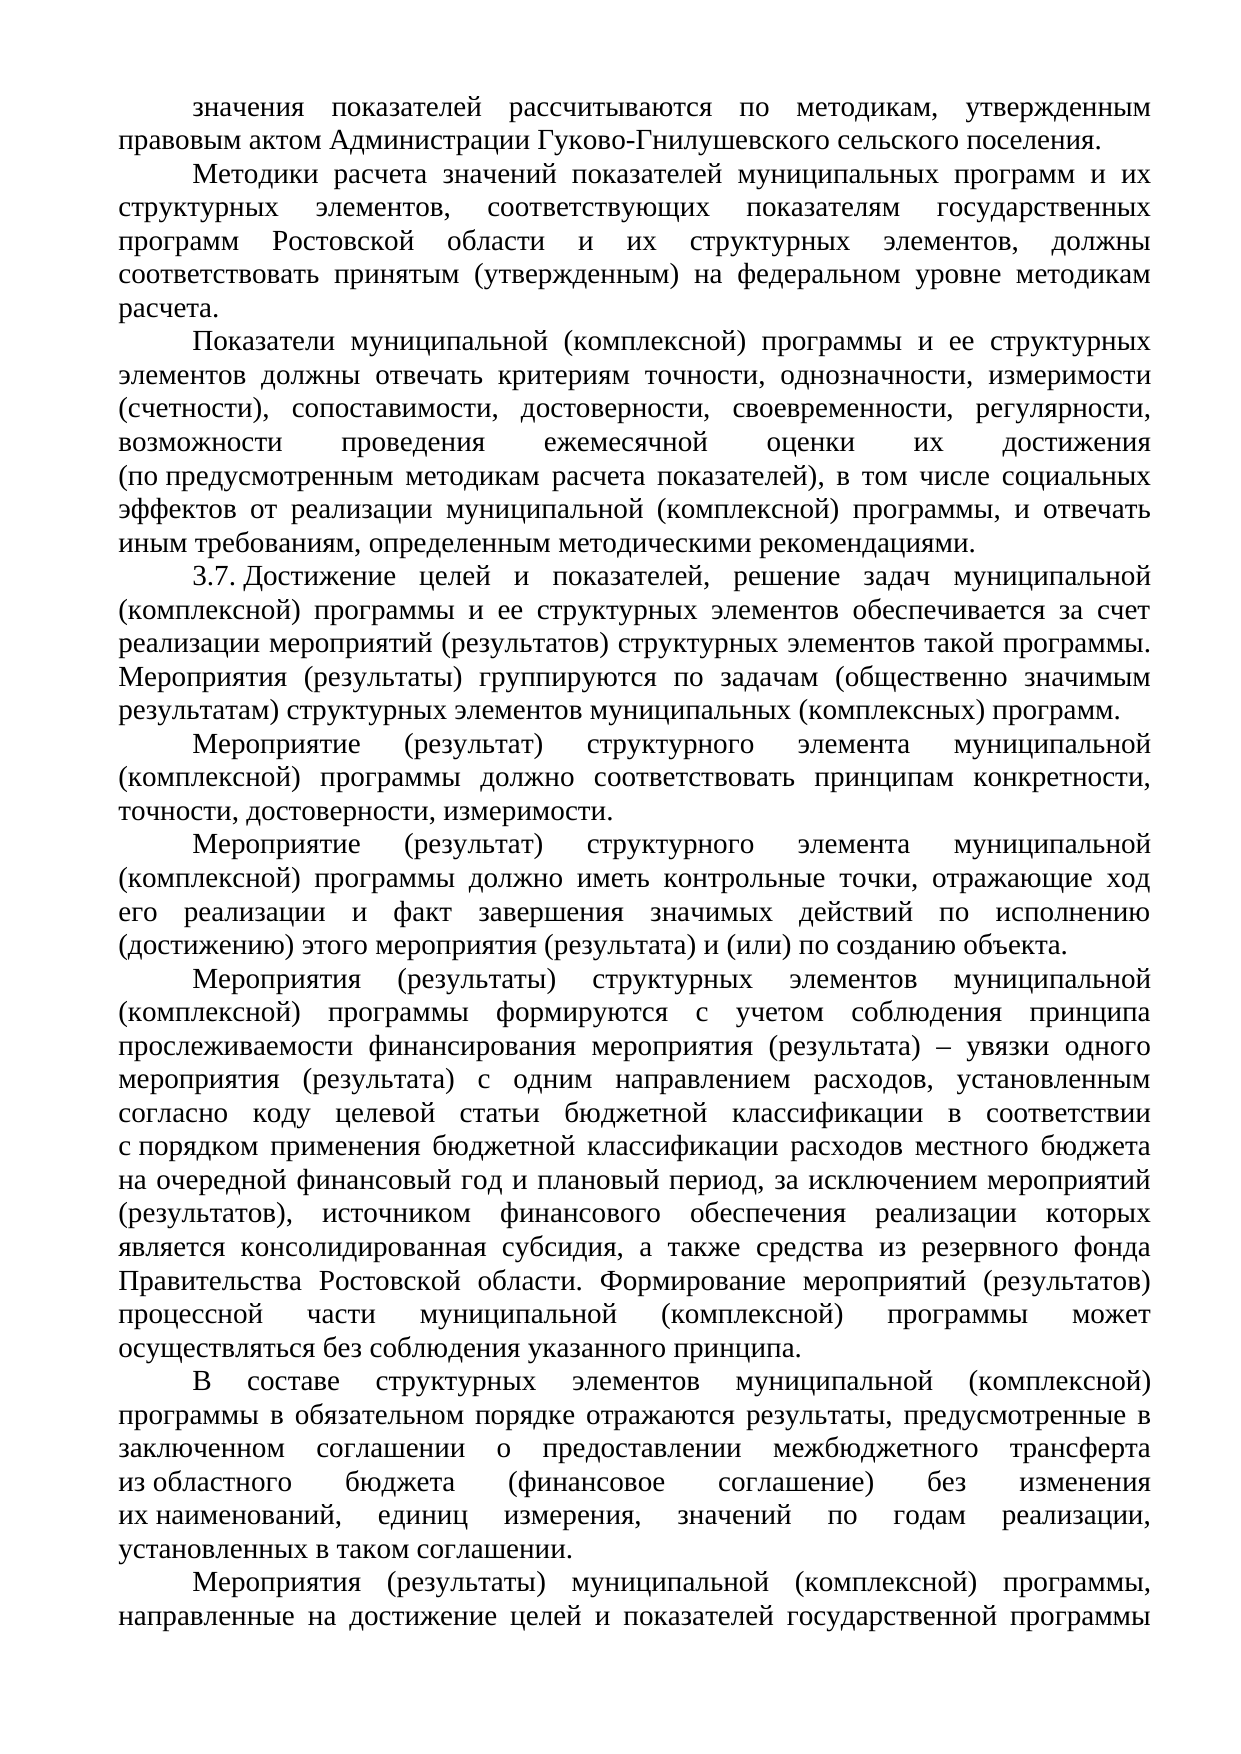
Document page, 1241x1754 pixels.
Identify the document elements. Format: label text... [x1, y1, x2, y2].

text Показатели муниципальной (комплексной) программы и ее структурных элементов должны отвечать критериям точности, однозначности, измеримости (счетности), сопоставимости, достоверности, своевременности, регулярности, возможности проведения ежемесячной оценки их достижения (по предусмотренным методикам расчета показателей), в том числе социальных эффектов от реализации муниципальной (комплексной) программы, и отвечать иным требованиям, определенным методическими рекомендациями. [118, 323, 1152, 558]
text Мероприятия (результаты) структурных элементов муниципальной (комплексной) программы формируются с учетом соблюдения принципа прослеживаемости финансирования мероприятия (результата) – увязки одного мероприятия (результата) с одним направлением расходов, установленным согласно коду целевой статьи бюджетной классификации в соответствии с порядком применения бюджетной классификации расходов местного бюджета на очередной финансовый год и плановый период, за исключением мероприятий (результатов), источником финансового обеспечения реализации которых является консолидированная субсидия, а также средства из резервного фонда Правительства Ростовской области. Формирование мероприятий (результатов) процессной части муниципальной (комплексной) программы может осуществляться без соблюдения указанного принципа. [118, 961, 1152, 1363]
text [118, 1564, 1152, 1632]
text 3.7. Достижение целей и показателей, решение задач муниципальной (комплексной) программы и ее структурных элементов обеспечивается за счет реализации мероприятий (результатов) структурных элементов такой программы. Мероприятия (результаты) группируются по задачам (общественно значимым результатам) структурных элементов муниципальных (комплексных) программ. [118, 558, 1152, 726]
text Методики расчета значений показателей муниципальных программ и их структурных элементов, соответствующих показателям государственных программ Ростовской области и их структурных элементов, должны соответствовать принятым (утвержденным) на федеральном уровне методикам расчета. [118, 156, 1152, 323]
text В составе структурных элементов муниципальной (комплексной) программы в обязательном порядке отражаются результаты, предусмотренные в заключенном соглашении о предоставлении межбюджетного трансферта из областного бюджета (финансовое соглашение) без изменения их наименований, единиц измерения, значений по годам реализации, установленных в таком соглашении. [118, 1363, 1152, 1564]
text Мероприятие (результат) структурного элемента муниципальной (комплексной) программы должно соответствовать принципам конкретности, точности, достоверности, измеримости. [118, 726, 1152, 827]
text значения показателей рассчитываются по методикам, утвержденным правовым актом Администрации Гуково-Гнилушевского сельского поселения. [118, 89, 1152, 156]
text Мероприятие (результат) структурного элемента муниципальной (комплексной) программы должно иметь контрольные точки, отражающие ход его реализации и факт завершения значимых действий по исполнению (достижению) этого мероприятия (результата) и (или) по созданию объекта. [118, 827, 1152, 961]
